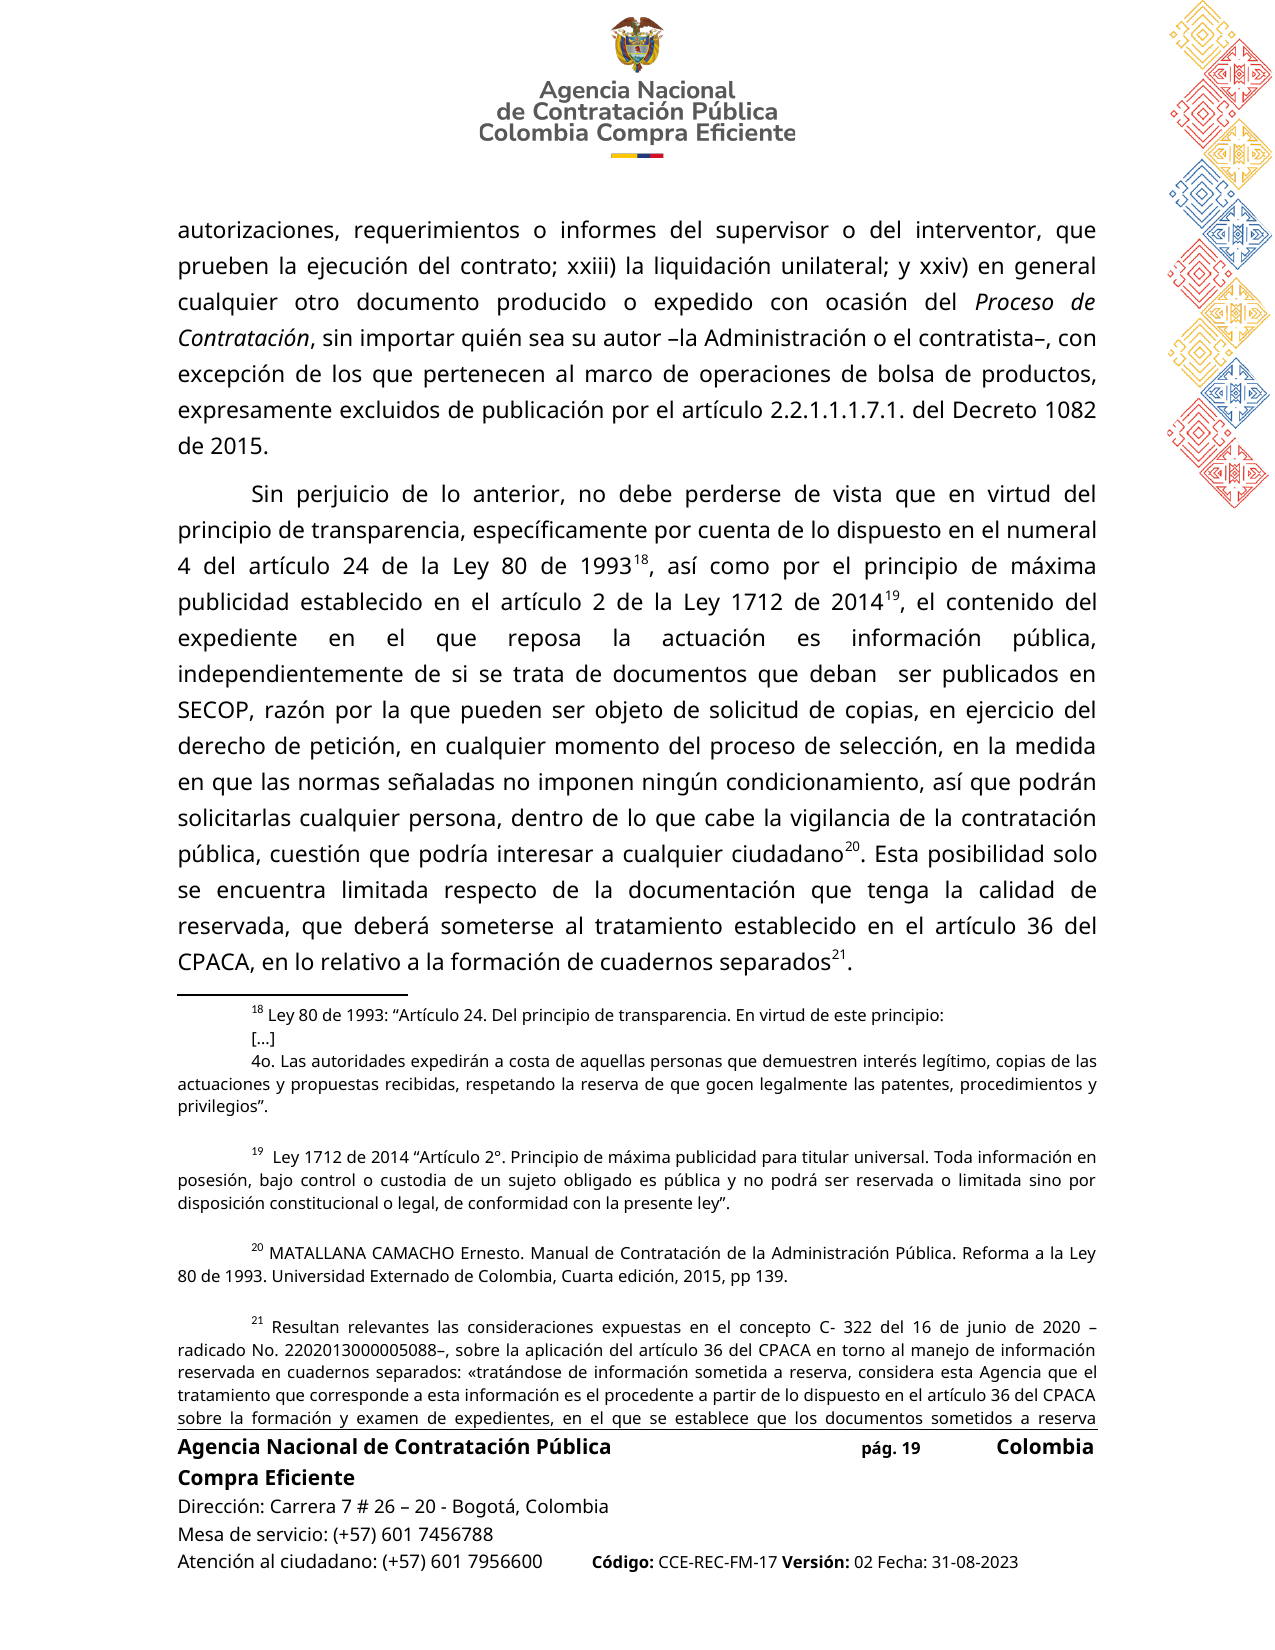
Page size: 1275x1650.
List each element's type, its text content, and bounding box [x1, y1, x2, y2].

picture [479, 17, 796, 158]
text Sin perjuicio de lo anterior, no debe perderse de vista que en virtud del principio de transparencia, específicamente por cuenta de lo dispuesto en el numeral 4 del artículo 24 de la Ley 80 de 1993, así como por el principio de máxima publicidad establecido en el artículo 2 de la Ley 1712 de 2014, el contenido del expediente en el que reposa la actuación es información pública, independientemente de si se trata de documentos que deban ser publicados en SECOP, razón por la que pueden ser objeto de solicitud de copias, en ejercicio del derecho de petición, en cualquier momento del proceso de selección, en la medida en que las normas señaladas no imponen ningún condicionamiento, así que podrán solicitarlas cualquier persona, dentro de lo que cabe la vigilancia de la contratación pública, cuestión que podría interesar a cualquier ciudadano. Esta posibilidad solo se encuentra limitada respecto de la documentación que tenga la calidad de reservada, que deberá someterse al tratamiento establecido en el artículo 36 del CPACA, en lo relativo a la formación de cuadernos separados. [177, 478, 1098, 977]
picture [1165, 0, 1272, 506]
